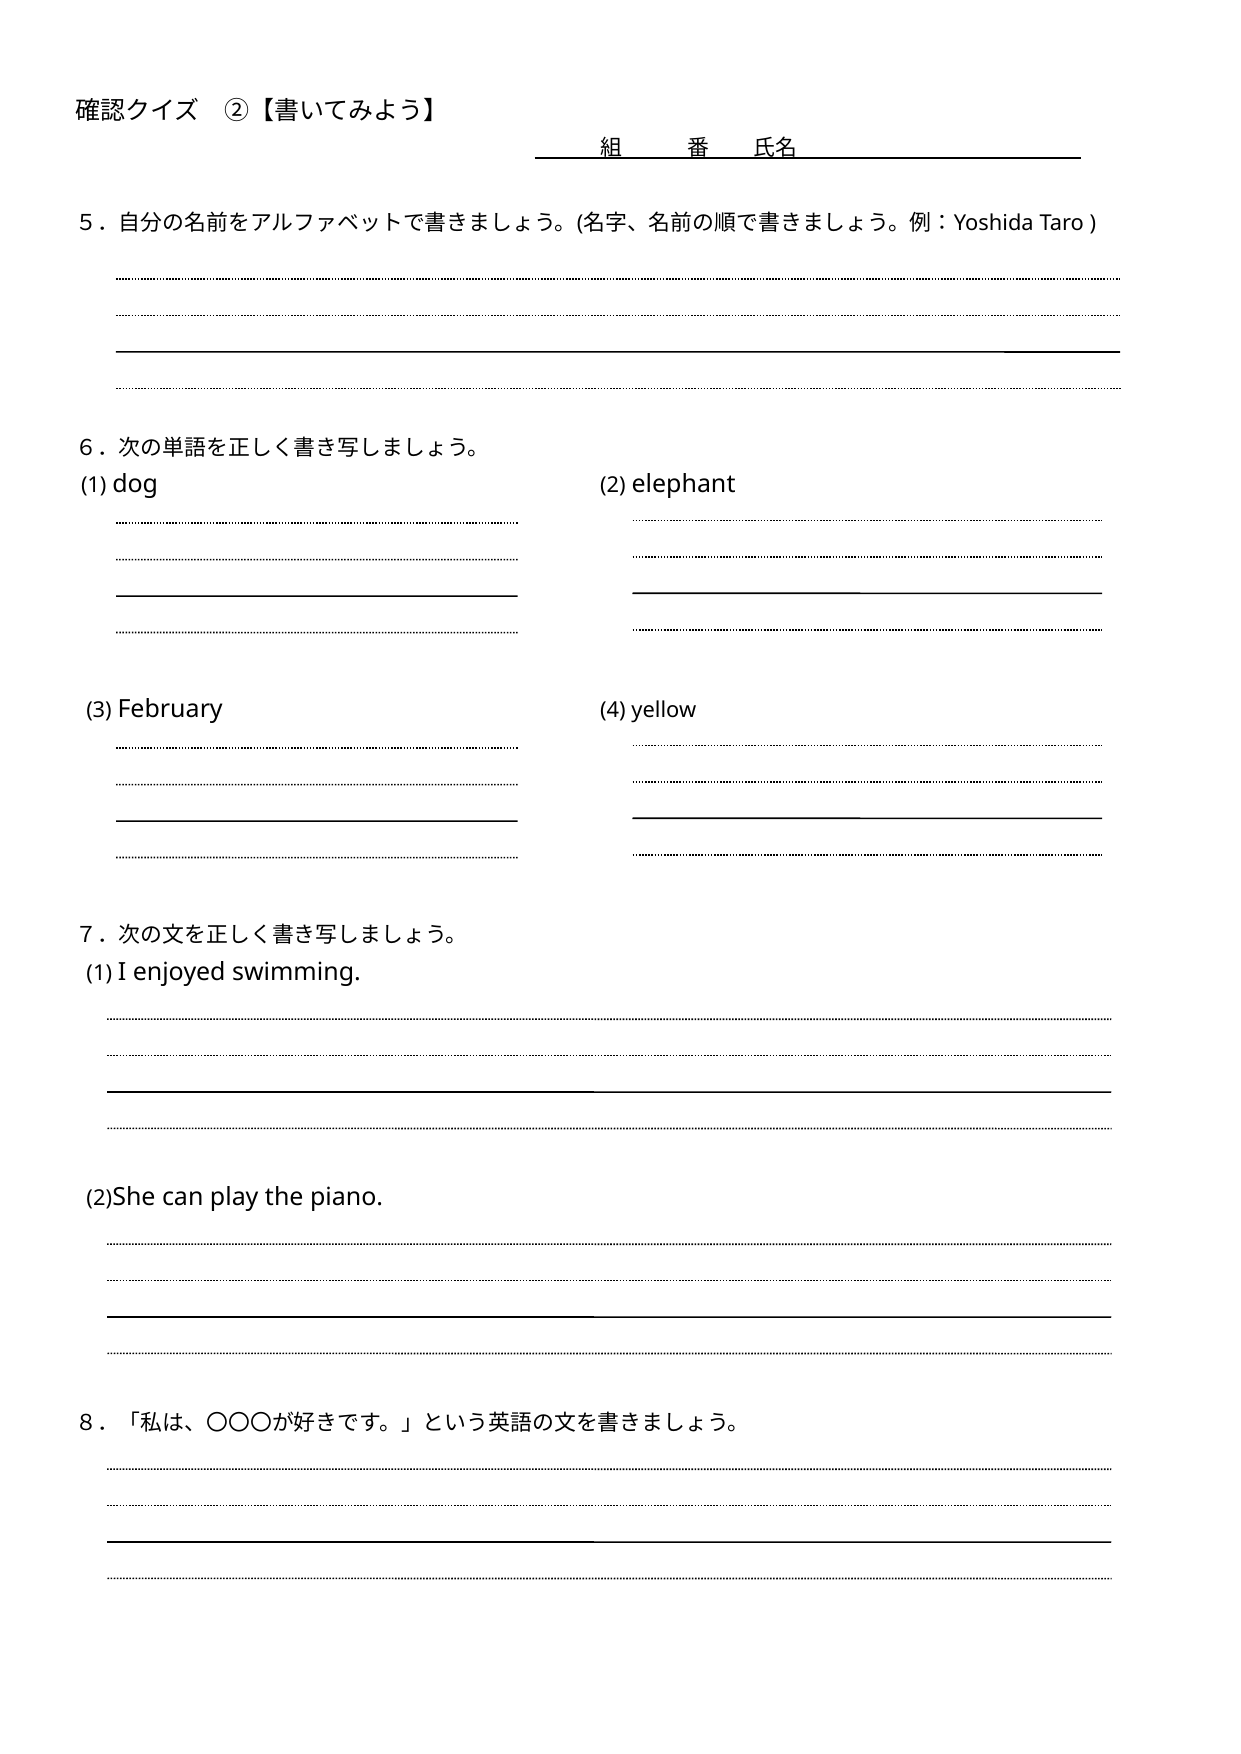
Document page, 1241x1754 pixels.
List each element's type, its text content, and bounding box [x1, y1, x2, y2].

text 確認クイズ ②【書いてみよう】 [75, 89, 1165, 127]
text ７．次の文を正しく書き写しましょう。 [75, 914, 1165, 952]
text ６．次の単語を正しく書き写しましょう。 [75, 427, 1165, 464]
text 組 番 氏名 [75, 127, 1165, 164]
text ５．自分の名前をアルファベットで書きましょう。(名字、名前の順で書きましょう。例：Yoshida Taro ) [75, 202, 1165, 239]
text (1) I enjoyed swimming. [75, 952, 1165, 989]
text (2)She can play the piano. [75, 1177, 1165, 1214]
text (3) February (4) yellow [86, 689, 1165, 727]
text (1) dog (2) elephant [75, 464, 1165, 502]
text ８．「私は、〇〇〇が好きです。」という英語の文を書きましょう。 [75, 1402, 1165, 1439]
